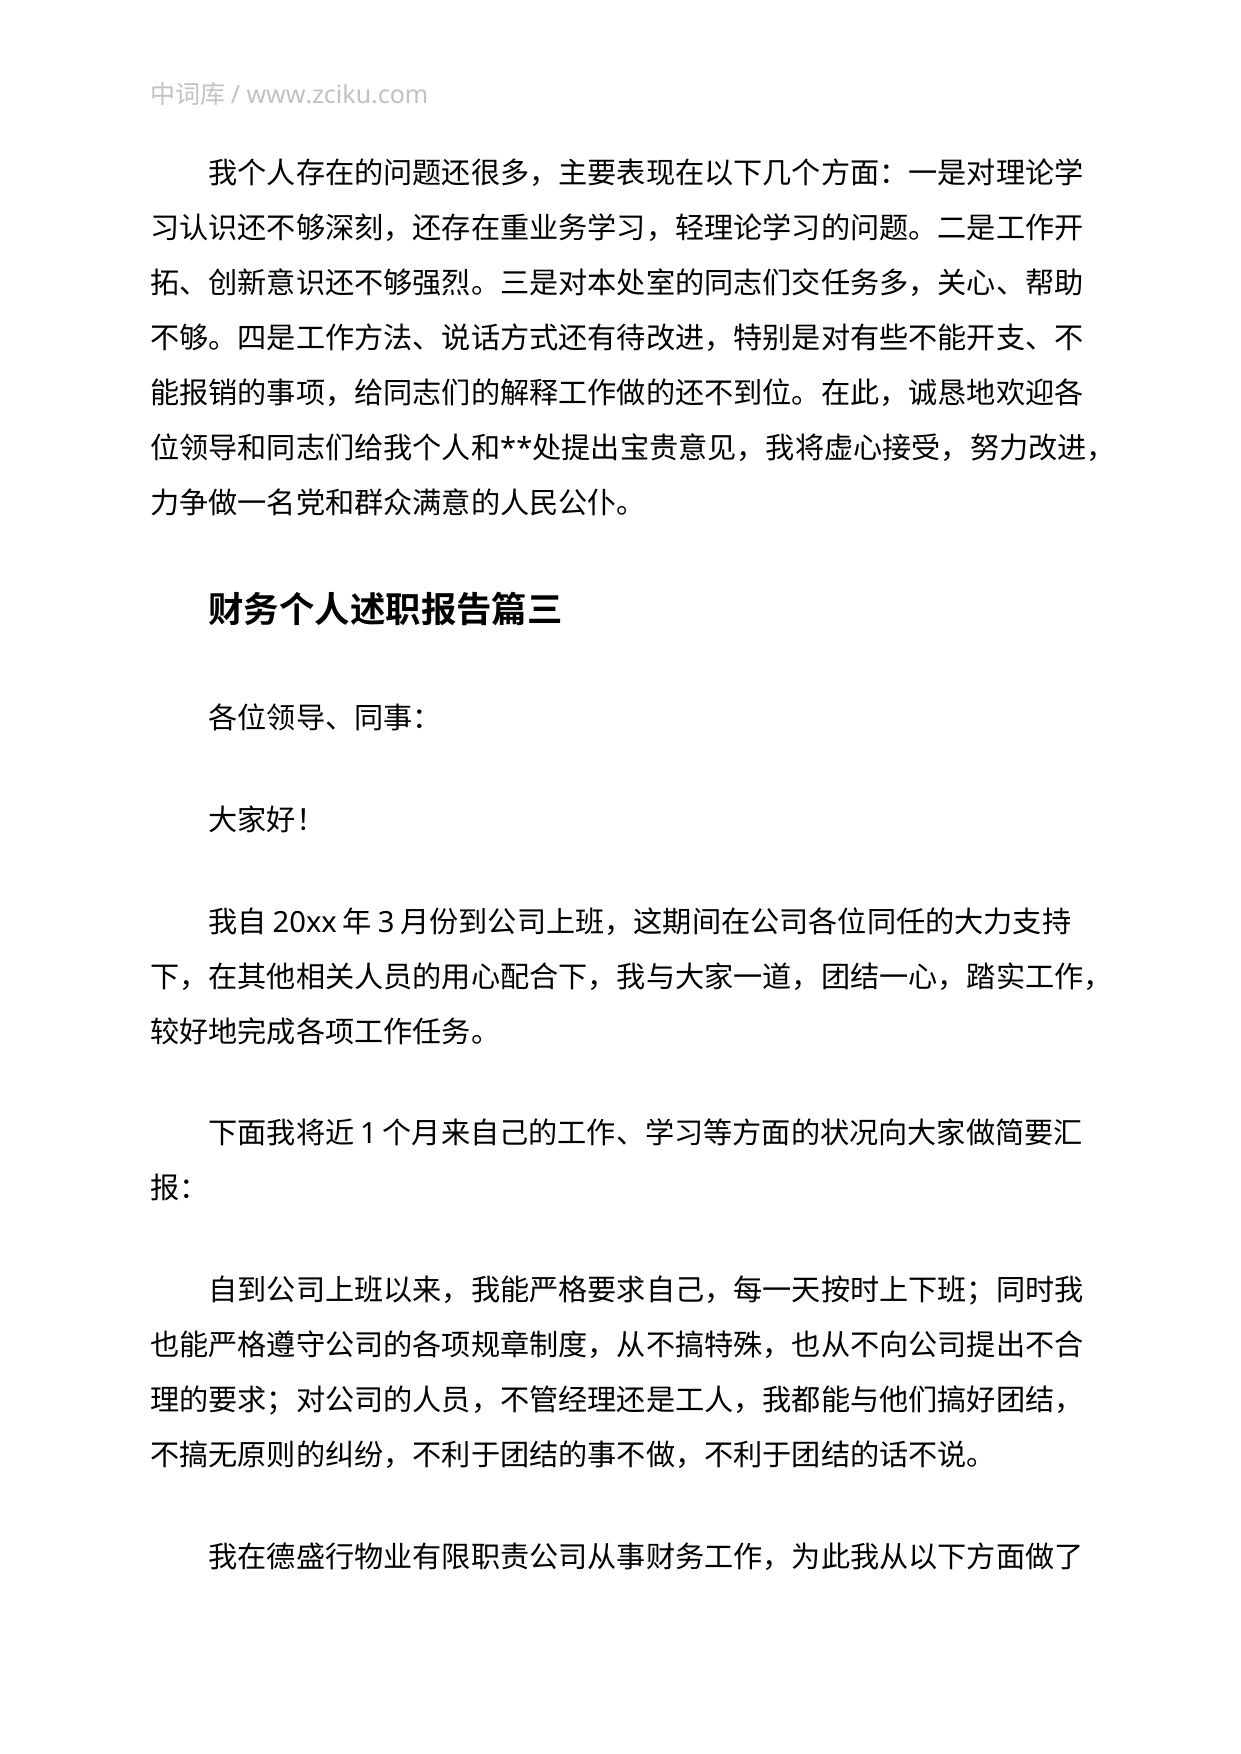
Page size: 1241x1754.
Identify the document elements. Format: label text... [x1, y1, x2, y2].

text 我自20xx年3月份到公司上班，这期间在公司各位同任的大力支持下，在其他相关人员的用心配合下，我与大家一道，团结一心，踏实工作，较好地完成各项工作任务。 [150, 898, 1090, 1050]
text 各位领导、同事： [150, 695, 1090, 737]
text 下面我将近1个月来自己的工作、学习等方面的状况向大家做简要汇报： [150, 1110, 1090, 1207]
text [150, 1533, 1090, 1575]
text 财务个人述职报告篇三 [150, 581, 1090, 632]
text 自到公司上班以来，我能严格要求自己，每一天按时上下班；同时我也能严格遵守公司的各项规章制度，从不搞特殊，也从不向公司提出不合理的要求；对公司的人员，不管经理还是工人，我都能与他们搞好团结，不搞无原则的纠纷，不利于团结的事不做，不利于团结的话不说。 [150, 1267, 1090, 1474]
text 大家好！ [150, 796, 1090, 839]
text 我个人存在的问题还很多，主要表现在以下几个方面：一是对理论学习认识还不够深刻，还存在重业务学习，轻理论学习的问题。二是工作开拓、创新意识还不够强烈。三是对本处室的同志们交任务多，关心、帮助不够。四是工作方法、说话方式还有待改进，特别是对有些不能开支、不能报销的事项，给同志们的解释工作做的还不到位。在此，诚恳地欢迎各位领导和同志们给我个人和**处提出宝贵意见，我将虚心接受，努力改进，力争做一名党和群众满意的人民公仆。 [150, 150, 1090, 522]
